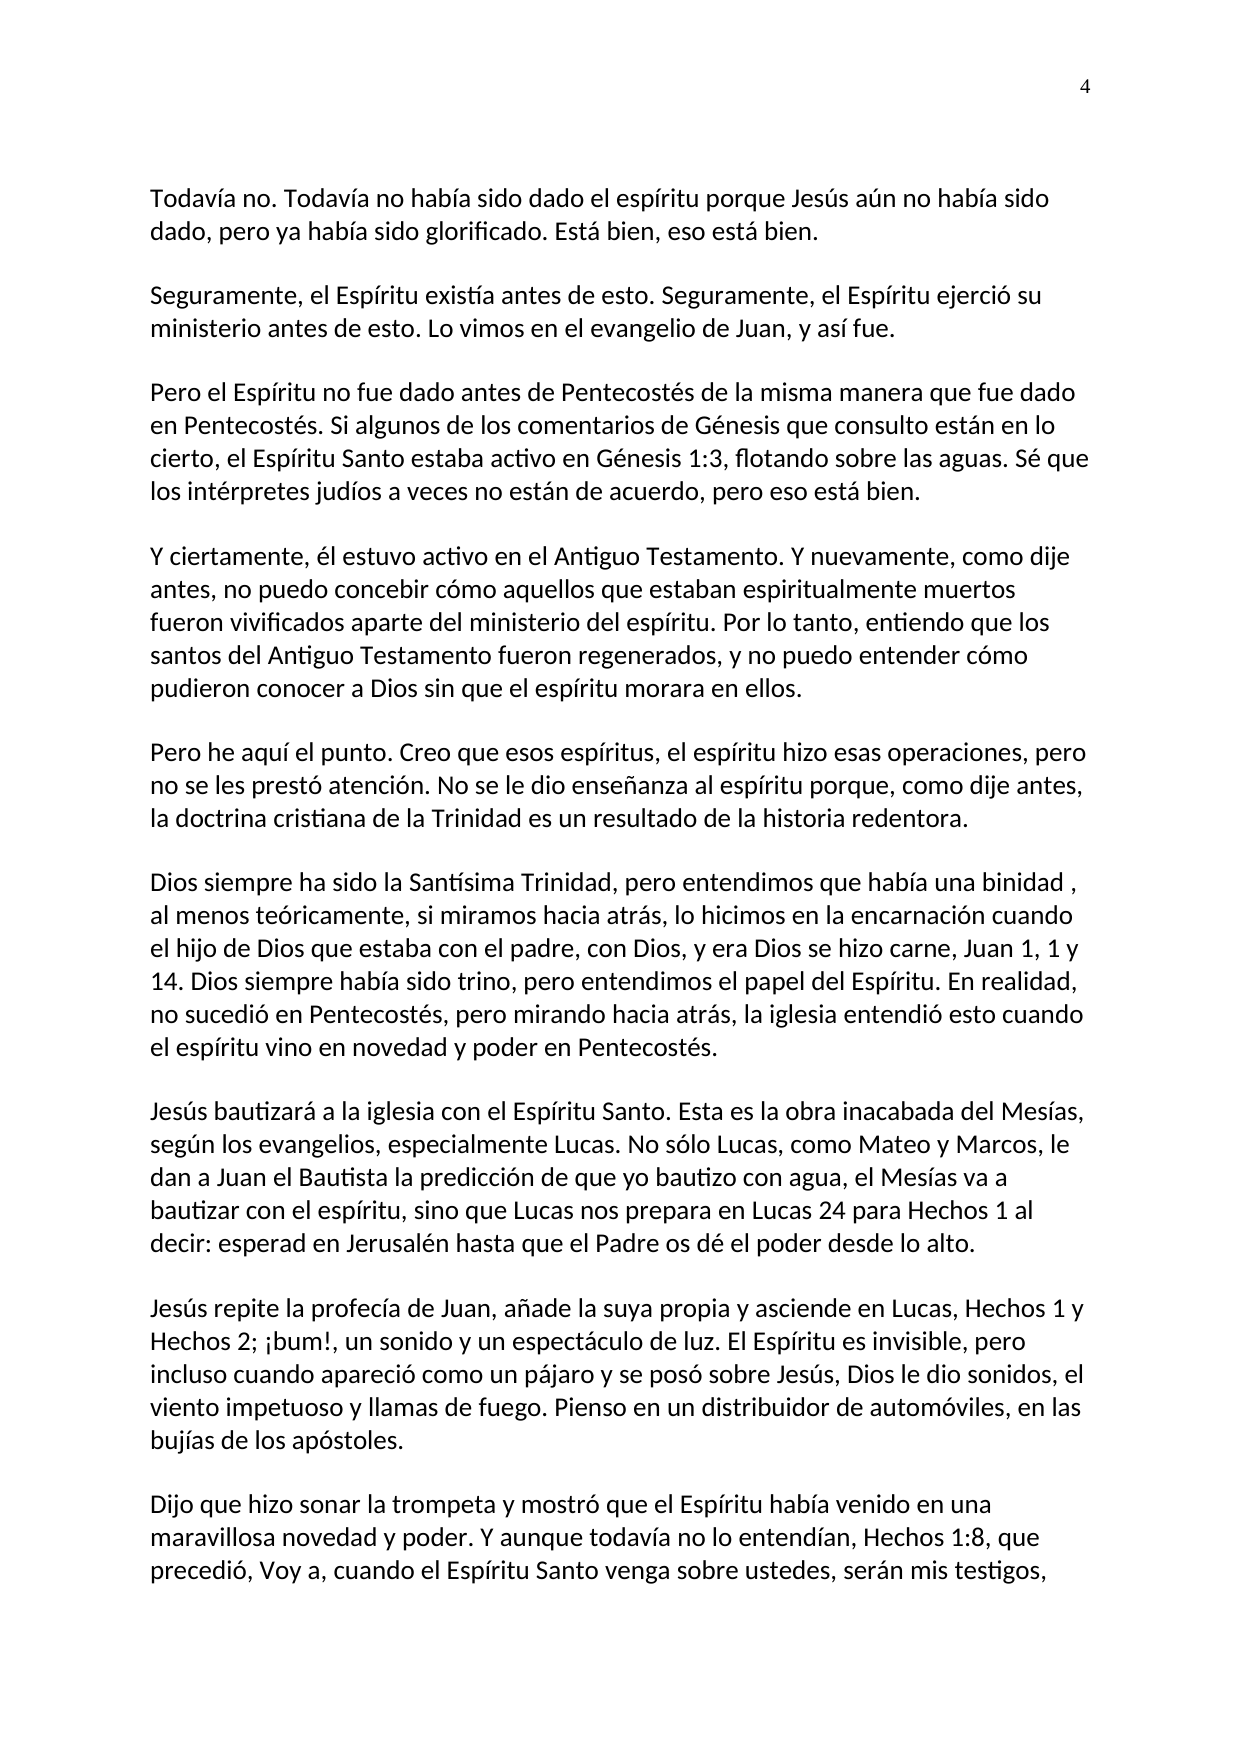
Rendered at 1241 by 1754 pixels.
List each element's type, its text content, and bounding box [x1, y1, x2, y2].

text Y ciertamente, él estuvo activo en el Antiguo Testamento. Y nuevamente, como dije antes, no puedo concebir cómo aquellos que estaban espiritualmente muertos fueron vivificados aparte del ministerio del espíritu. Por lo tanto, entiendo que los santos del Antiguo Testamento fueron regenerados, y no puedo entender cómo pudieron conocer a Dios sin que el espíritu morara en ellos. [150, 539, 1090, 704]
text Pero he aquí el punto. Creo que esos espíritus, el espíritu hizo esas operaciones, pero no se les prestó atención. No se le dio enseñanza al espíritu porque, como dije antes, la doctrina cristiana de la Trinidad es un resultado de la historia redentora. [150, 735, 1090, 834]
text Jesús repite la profecía de Juan, añade la suya propia y asciende en Lucas, Hechos 1 y Hechos 2; ¡bum!, un sonido y un espectáculo de luz. El Espíritu es invisible, pero incluso cuando apareció como un pájaro y se posó sobre Jesús, Dios le dio sonidos, el viento impetuoso y llamas de fuego. Pienso en un distribuidor de automóviles, en las bujías de los apóstoles. [150, 1291, 1090, 1456]
text Seguramente, el Espíritu existía antes de esto. Seguramente, el Espíritu ejerció su ministerio antes de esto. Lo vimos en el evangelio de Juan, y así fue. [150, 278, 1090, 344]
text Todavía no. Todavía no había sido dado el espíritu porque Jesús aún no había sido dado, pero ya había sido glorificado. Está bien, eso está bien. [150, 181, 1090, 247]
text Jesús bautizará a la iglesia con el Espíritu Santo. Esta es la obra inacabada del Mesías, según los evangelios, especialmente Lucas. No sólo Lucas, como Mateo y Marcos, le dan a Juan el Bautista la predicción de que yo bautizo con agua, el Mesías va a bautizar con el espíritu, sino que Lucas nos prepara en Lucas 24 para Hechos 1 al decir: esperad en Jerusalén hasta que el Padre os dé el poder desde lo alto. [150, 1094, 1090, 1259]
text Pero el Espíritu no fue dado antes de Pentecostés de la misma manera que fue dado en Pentecostés. Si algunos de los comentarios de Génesis que consulto están en lo cierto, el Espíritu Santo estaba activo en Génesis 1:3, flotando sobre las aguas. Sé que los intérpretes judíos a veces no están de acuerdo, pero eso está bien. [150, 376, 1090, 508]
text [150, 1487, 1090, 1586]
text Dios siempre ha sido la Santísima Trinidad, pero entendimos que había una binidad , al menos teóricamente, si miramos hacia atrás, lo hicimos en la encarnación cuando el hijo de Dios que estaba con el padre, con Dios, y era Dios se hizo carne, Juan 1, 1 y 14. Dios siempre había sido trino, pero entendimos el papel del Espíritu. En realidad, no sucedió en Pentecostés, pero mirando hacia atrás, la iglesia entendió esto cuando el espíritu vino en novedad y poder en Pentecostés. [150, 865, 1090, 1063]
